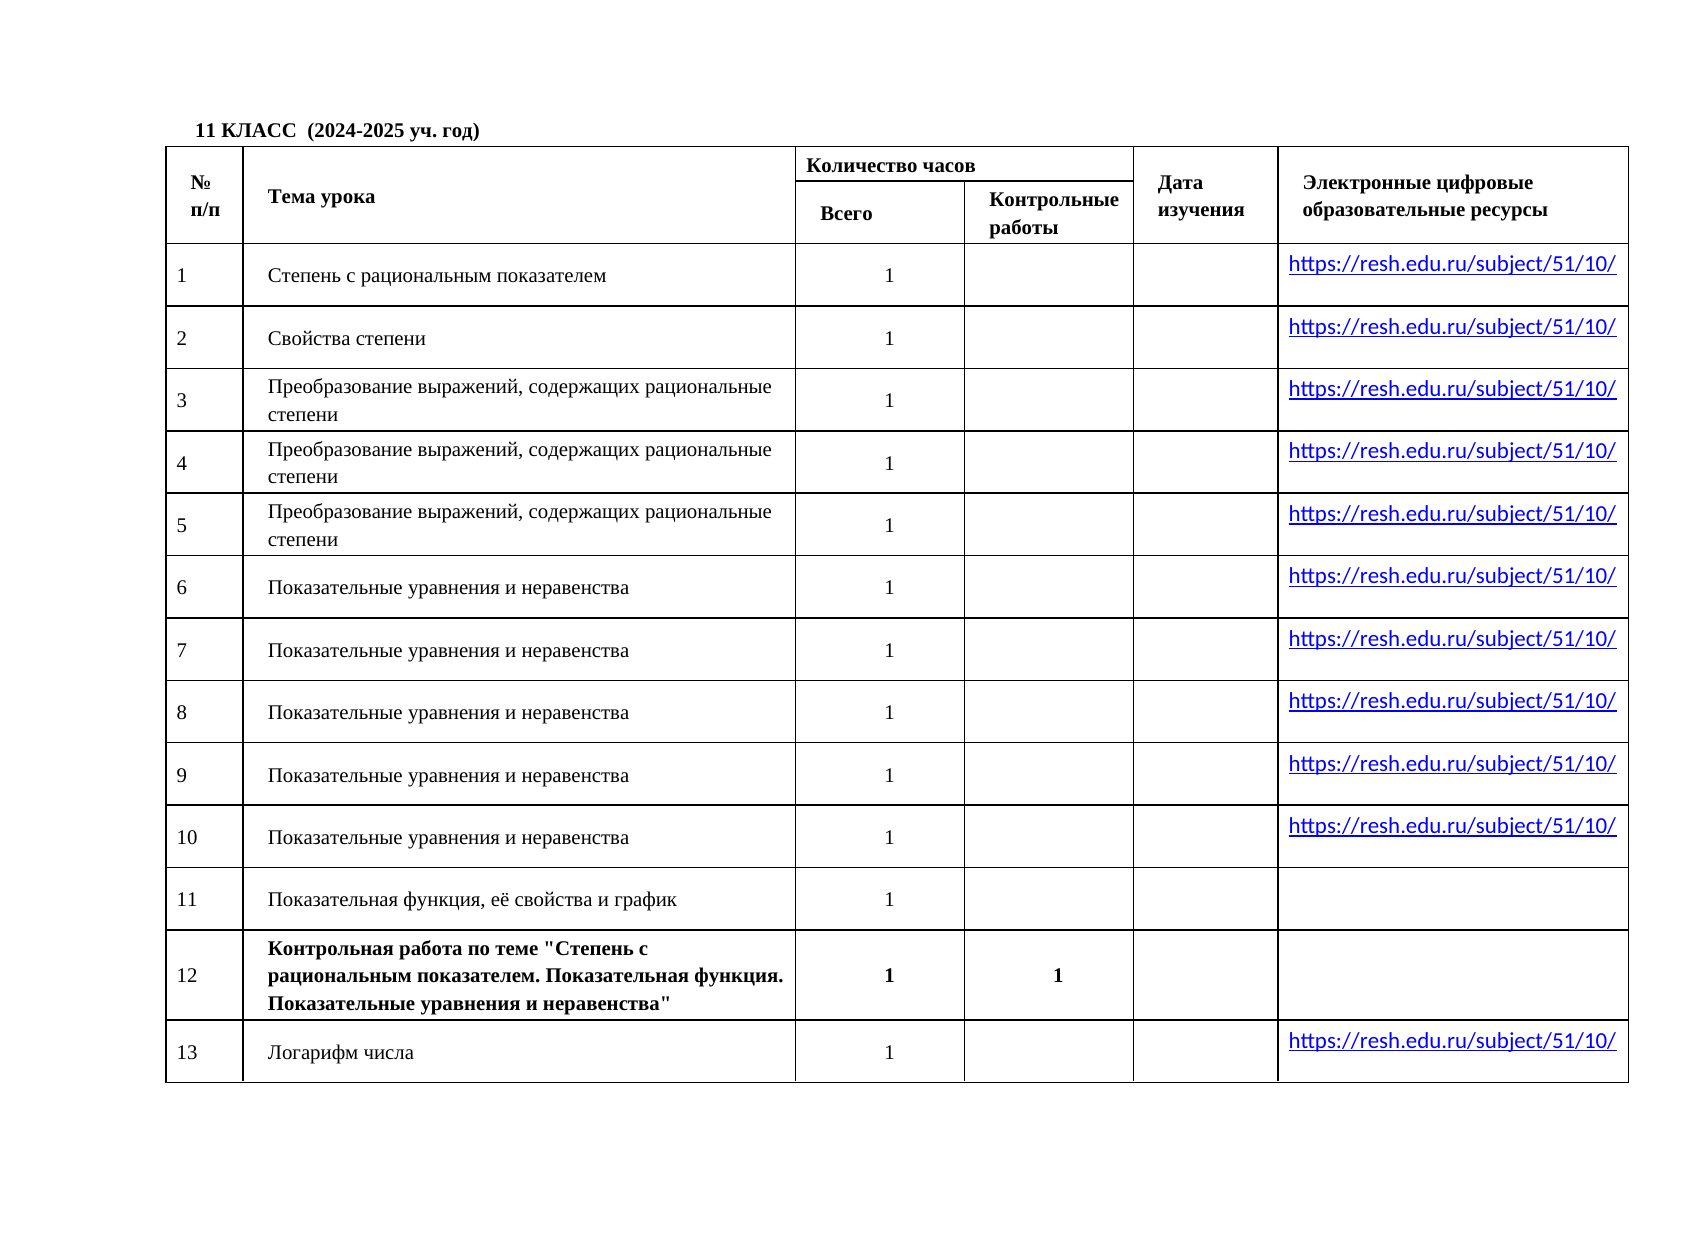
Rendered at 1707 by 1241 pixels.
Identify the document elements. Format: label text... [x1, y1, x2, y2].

table_cell https://resh.edu.ru/subject/51/10/ [1279, 681, 1628, 742]
table_cell 1 [796, 244, 964, 305]
table_cell 1 [167, 244, 242, 305]
table_cell https://resh.edu.ru/subject/51/10/ [1279, 806, 1628, 867]
table_cell [1134, 806, 1277, 867]
table_cell 1 [796, 619, 964, 679]
table_cell [1134, 868, 1277, 929]
table_cell Показательные уравнения и неравенства [244, 556, 795, 617]
text 11 КЛАСС (2024-2025 уч. год) [190, 118, 1618, 142]
table_cell 1 [796, 369, 964, 430]
table_cell [1134, 307, 1277, 367]
table_cell [965, 619, 1133, 679]
table_cell 3 [167, 369, 242, 430]
table_cell Всего [796, 182, 964, 243]
table_cell 6 [167, 556, 242, 617]
table_cell 12 [167, 931, 242, 1019]
table_cell 1 [796, 1021, 964, 1081]
table_cell 1 [796, 743, 964, 804]
table_cell [1134, 681, 1277, 742]
table_header Электронные цифровые образовательные ресурсы [1279, 147, 1628, 243]
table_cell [1279, 1021, 1628, 1081]
table_cell [1134, 432, 1277, 492]
table_cell Логарифм числа [244, 1021, 795, 1081]
table_cell [965, 681, 1133, 742]
table_cell https://resh.edu.ru/subject/51/10/ [1279, 244, 1628, 305]
table_cell [1134, 931, 1277, 1019]
table_cell 1 [796, 307, 964, 367]
table_cell 2 [167, 307, 242, 367]
table_cell [1279, 931, 1628, 1019]
table_cell https://resh.edu.ru/subject/51/10/ [1279, 556, 1628, 617]
table_header Тема урока [244, 147, 795, 243]
table_cell 1 [796, 556, 964, 617]
table_cell [1134, 494, 1277, 555]
table_cell 1 [796, 681, 964, 742]
table_cell 1 [796, 931, 964, 1019]
table_cell 11 [167, 868, 242, 929]
table_cell [965, 806, 1133, 867]
table_cell https://resh.edu.ru/subject/51/10/ [1279, 494, 1628, 555]
table_cell [1279, 868, 1628, 929]
table_cell 1 [796, 806, 964, 867]
table_cell 1 [796, 868, 964, 929]
table_cell Степень с рациональным показателем [244, 244, 795, 305]
table_cell [965, 432, 1133, 492]
table_cell Преобразование выражений, содержащих рациональные степени [244, 369, 795, 430]
table_cell Преобразование выражений, содержащих рациональные степени [244, 494, 795, 555]
table_cell https://resh.edu.ru/subject/51/10/ [1279, 369, 1628, 430]
table_cell [1134, 619, 1277, 679]
table_cell https://resh.edu.ru/subject/51/10/ [1279, 743, 1628, 804]
table_cell [965, 244, 1133, 305]
table_header Дата изучения [1134, 147, 1277, 243]
table_cell Контрольные работы [965, 182, 1133, 243]
table_header № п/п [167, 147, 242, 243]
table_cell [965, 1021, 1133, 1081]
table_cell 1 [796, 432, 964, 492]
table_cell [965, 743, 1133, 804]
table_cell Контрольная работа по теме "Степень с рациональным показателем. Показательная функция. Показательные уравнения и неравенства" [244, 931, 795, 1019]
table_cell [1134, 1021, 1277, 1081]
table_cell https://resh.edu.ru/subject/51/10/ [1279, 307, 1628, 367]
table_cell 7 [167, 619, 242, 679]
table_cell 1 [965, 931, 1133, 1019]
table_cell [1134, 244, 1277, 305]
table_cell 8 [167, 681, 242, 742]
table_cell Показательная функция, её свойства и график [244, 868, 795, 929]
table_cell Преобразование выражений, содержащих рациональные степени [244, 432, 795, 492]
table_cell https://resh.edu.ru/subject/51/10/ [1279, 432, 1628, 492]
table_header Количество часов [796, 147, 1133, 180]
table_cell 9 [167, 743, 242, 804]
table_cell Показательные уравнения и неравенства [244, 681, 795, 742]
table_cell 13 [167, 1021, 242, 1081]
table_cell [1134, 556, 1277, 617]
table_cell [965, 307, 1133, 367]
table_cell [965, 868, 1133, 929]
table_cell 4 [167, 432, 242, 492]
table_cell Показательные уравнения и неравенства [244, 743, 795, 804]
table_cell https://resh.edu.ru/subject/51/10/ [1279, 619, 1628, 679]
table_cell [1134, 743, 1277, 804]
table_cell [1134, 369, 1277, 430]
table_cell [965, 369, 1133, 430]
table_cell 1 [796, 494, 964, 555]
table_cell 5 [167, 494, 242, 555]
table_cell [965, 556, 1133, 617]
table_cell Показательные уравнения и неравенства [244, 806, 795, 867]
table_cell 10 [167, 806, 242, 867]
table_cell Показательные уравнения и неравенства [244, 619, 795, 679]
table_cell Свойства степени [244, 307, 795, 367]
table_cell [965, 494, 1133, 555]
